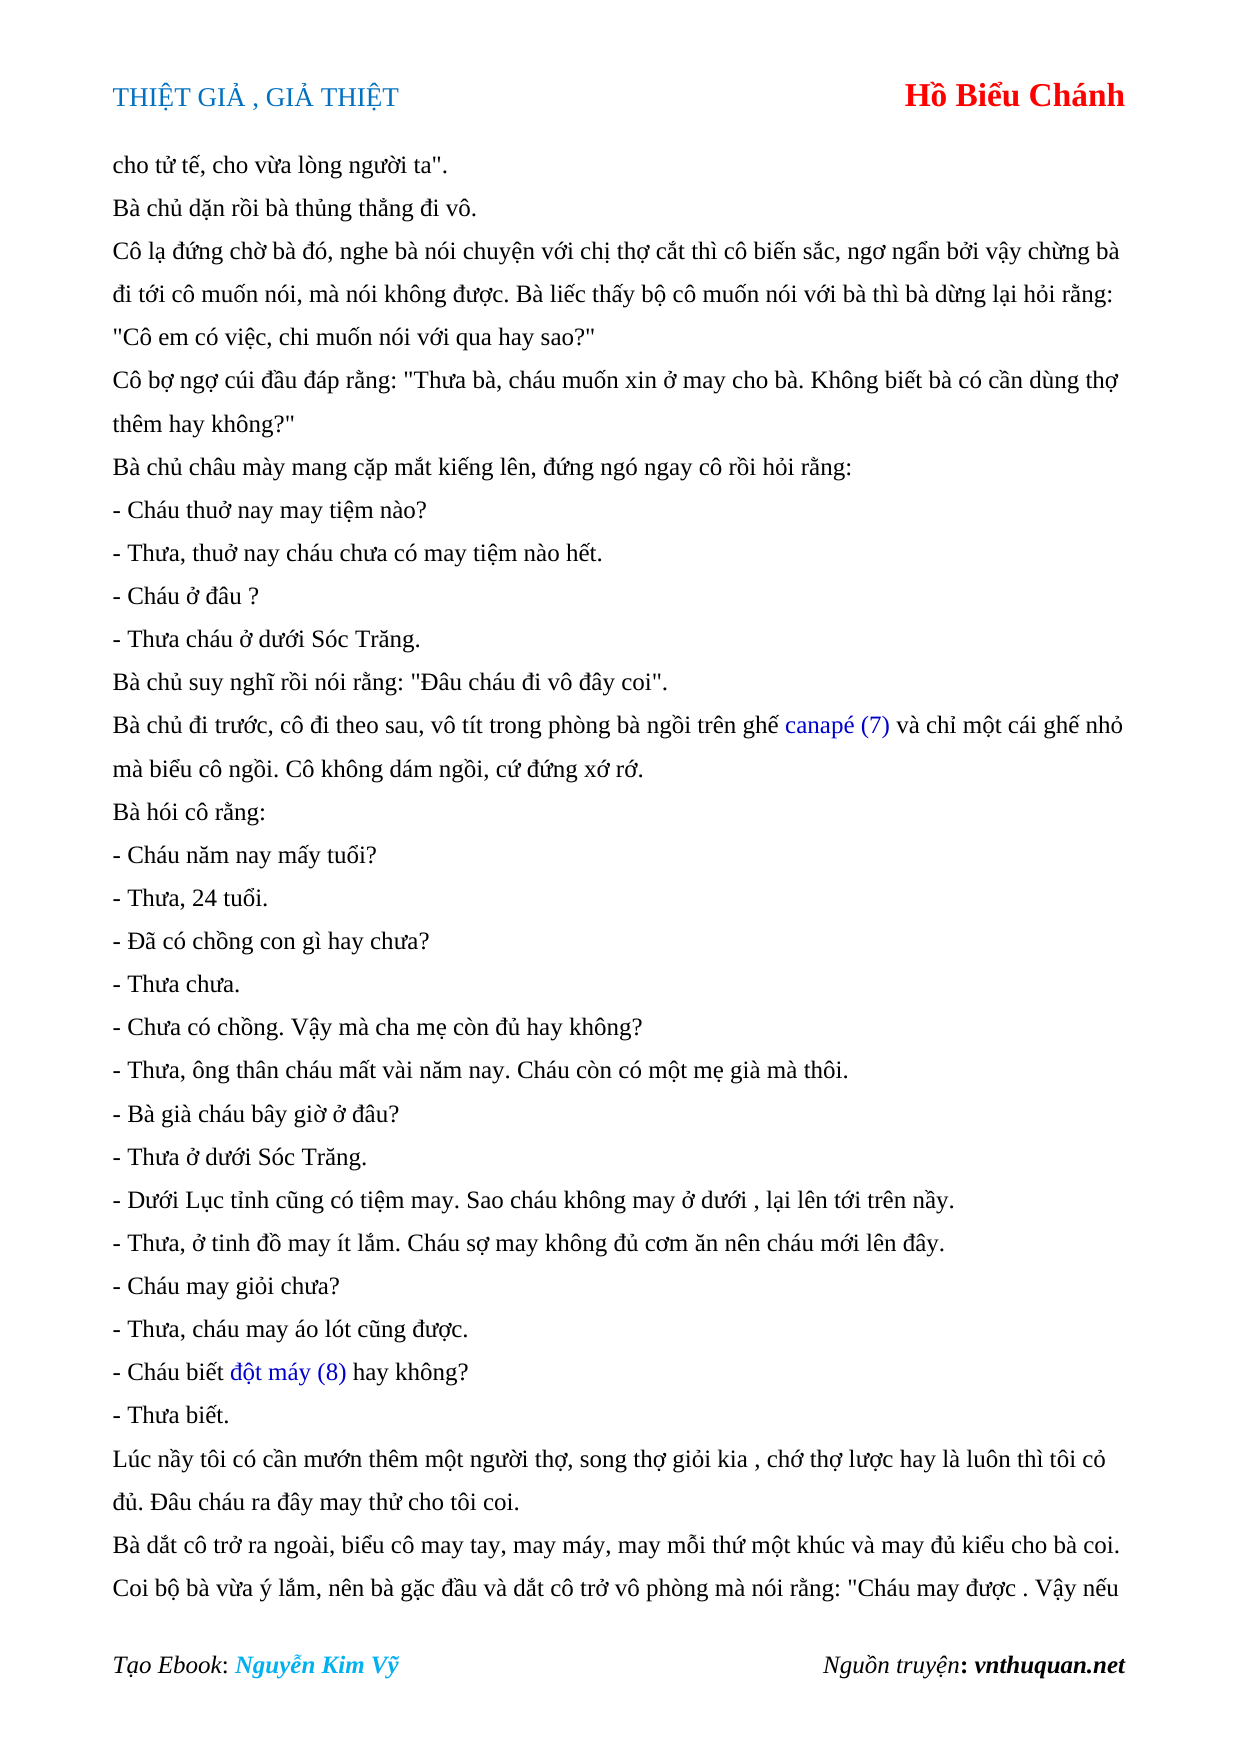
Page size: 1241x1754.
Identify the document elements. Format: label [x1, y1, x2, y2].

text [112, 150, 1128, 1602]
